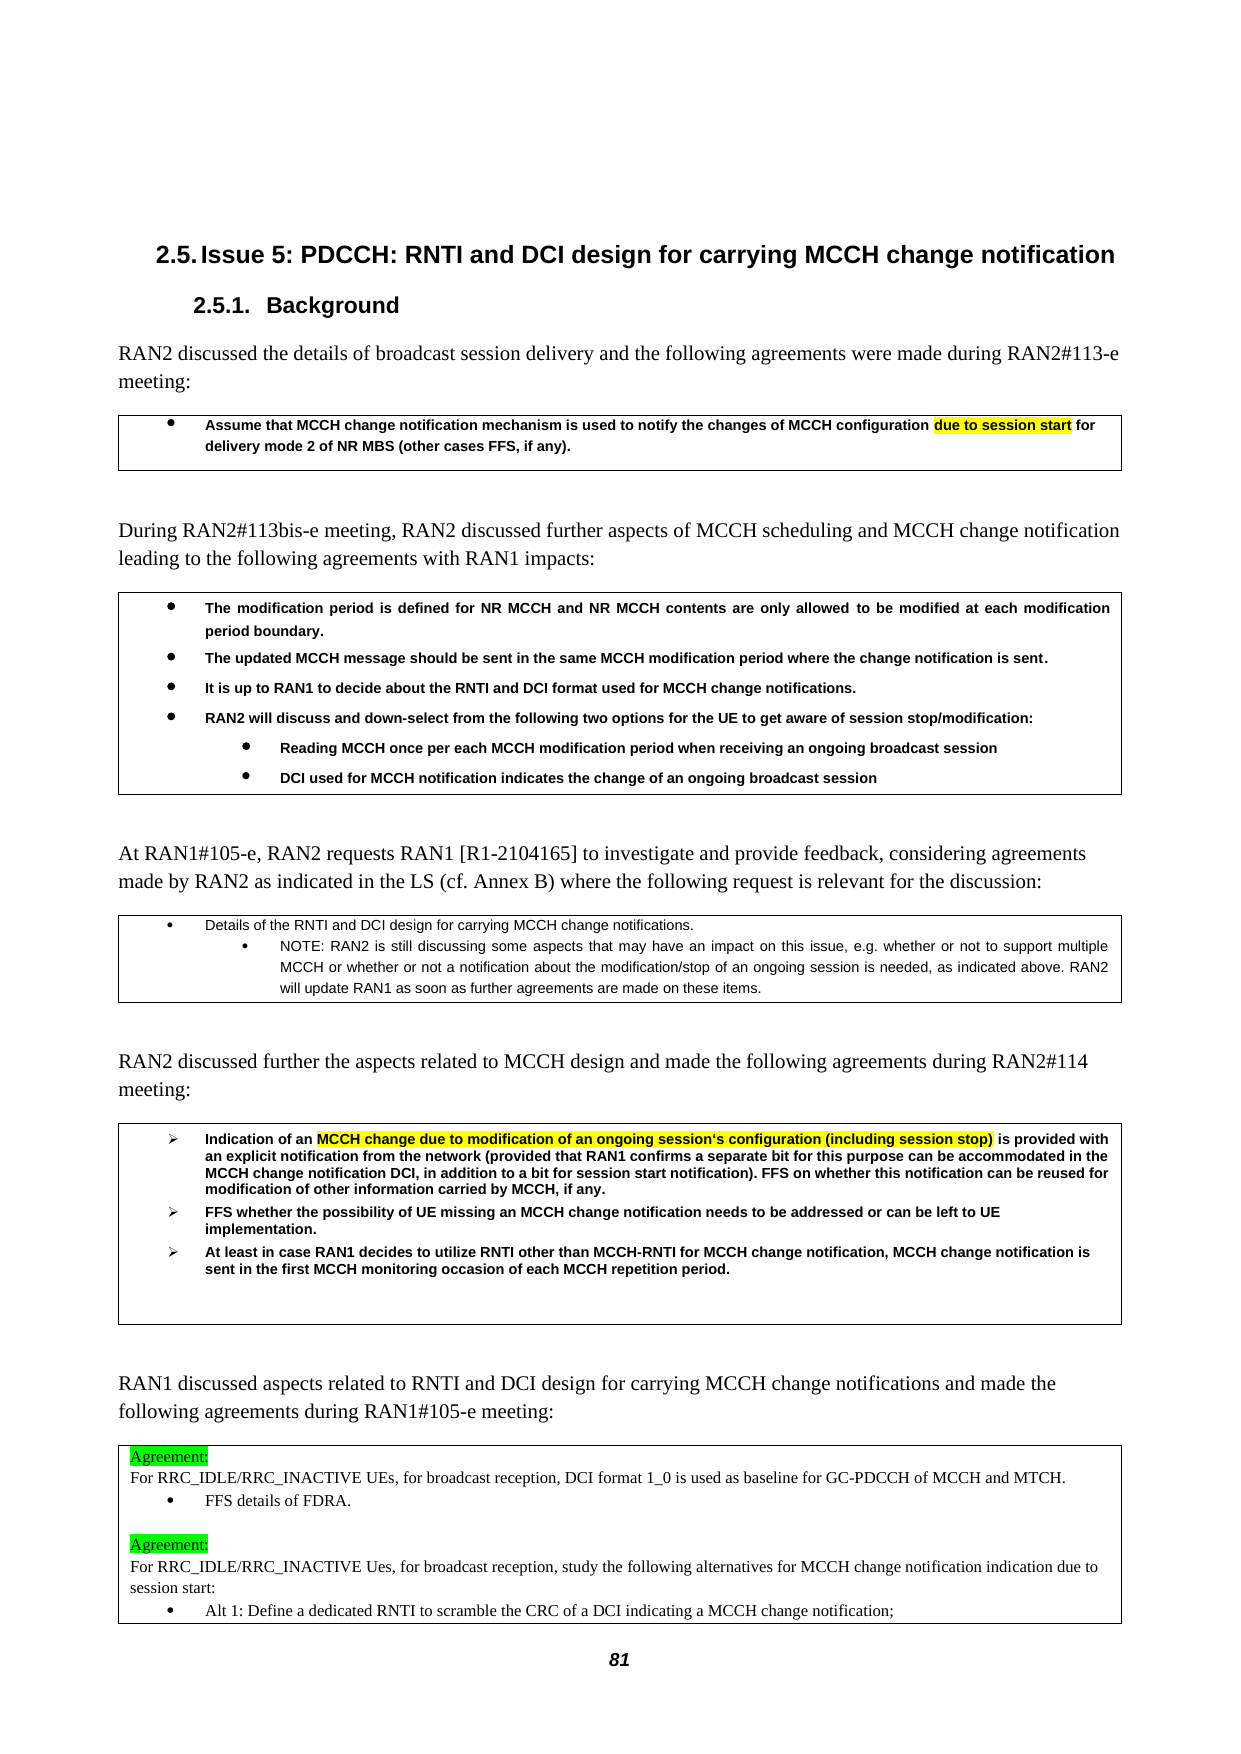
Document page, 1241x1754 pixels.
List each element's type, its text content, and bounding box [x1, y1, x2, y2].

text RAN1 discussed aspects related to RNTI and DCI design for carrying MCCH change notifications and made the following agreements during RAN1#105-e meeting: [118, 1371, 1122, 1423]
subtitle Background [193, 292, 1122, 318]
table_header Indication of an MCCH change due to modification of an ongoing session‘s configuration (including session stop) is provided with an explicit notification from the network (provided that RAN1 confirms a separate bit for this purpose can be accommodated in the MCCH change notification DCI, in addition to a bit for session start notification). FFS on whether this notification can be reused for modification of other information carried by MCCH, if any. FFS whether the possibility of UE missing an MCCH change notification needs to be addressed or can be left to UE implementation. At least in case RAN1 decides to utilize RNTI other than MCCH-RNTI for MCCH change notification, MCCH change notification is sent in the first MCCH monitoring occasion of each MCCH repetition period. [119, 1124, 1121, 1324]
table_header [119, 1446, 1121, 1623]
table_header Details of the RNTI and DCI design for carrying MCCH change notifications. NOTE: RAN2 is still discussing some aspects that may have an impact on this issue, e.g. whether or not to support multiple MCCH or whether or not a notification about the modification/stop of an ongoing session is needed, as indicated above. RAN2 will update RAN1 as soon as further agreements are made on these items. [119, 916, 1121, 1002]
text RAN2 discussed further the aspects related to MCCH design and made the following agreements during RAN2#114 meeting: [118, 1049, 1122, 1101]
table_header The modification period is defined for NR MCCH and NR MCCH contents are only allowed to be modified at each modification period boundary. The updated MCCH message should be sent in the same MCCH modification period where the change notification is sent. It is up to RAN1 to decide about the RNTI and DCI format used for MCCH change notifications. RAN2 will discuss and down-select from the following two options for the UE to get aware of session stop/modification: Reading MCCH once per each MCCH modification period when receiving an ongoing broadcast session DCI used for MCCH notification indicates the change of an ongoing broadcast session [119, 593, 1121, 794]
text RAN2 discussed the details of broadcast session delivery and the following agreements were made during RAN2#113-e meeting: [118, 341, 1122, 393]
text During RAN2#113bis-e meeting, RAN2 discussed further aspects of MCCH scheduling and MCCH change notification leading to the following agreements with RAN1 impacts: [118, 518, 1122, 569]
text At RAN1#105-e, RAN2 requests RAN1 [R1-2104165] to investigate and provide feedback, considering agreements made by RAN2 as indicated in the LS (cf. Annex B) where the following request is relevant for the discussion: [118, 841, 1122, 893]
subtitle Issue 5: PDCCH: RNTI and DCI design for carrying MCCH change notification [156, 240, 1122, 269]
table_header Assume that MCCH change notification mechanism is used to notify the changes of MCCH configuration due to session start for delivery mode 2 of NR MBS (other cases FFS, if any). [119, 416, 1121, 470]
